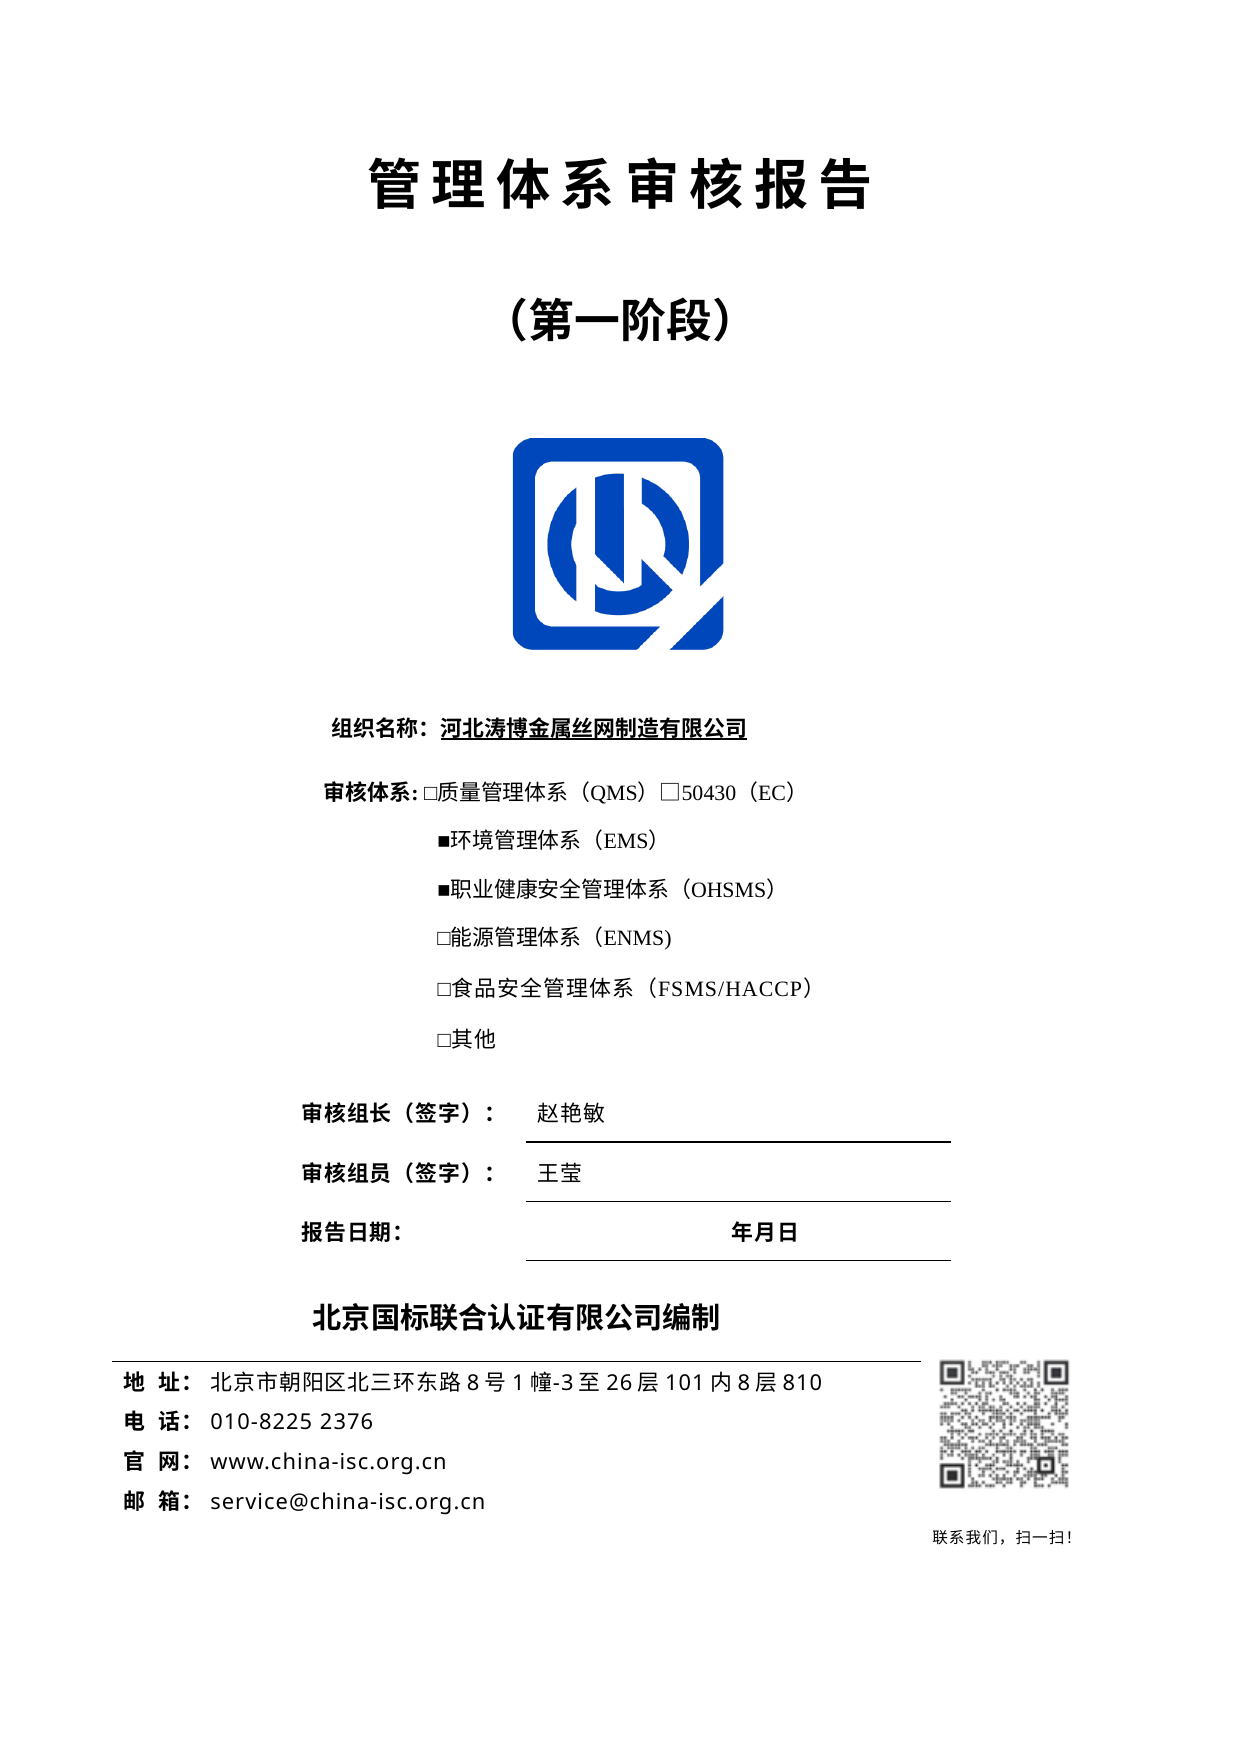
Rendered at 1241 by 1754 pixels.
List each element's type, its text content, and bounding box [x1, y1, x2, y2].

picture [512, 438, 724, 650]
text ■环境管理体系（EMS） [112, 823, 1128, 855]
table_cell 年月日 [526, 1202, 951, 1259]
table_header 审核组长（签字）： [290, 1083, 526, 1141]
text □食品安全管理体系（FSMS/HACCP） [437, 971, 1128, 1003]
text 审核体系: □质量管理体系（QMS）□50430（EC） [112, 774, 1128, 807]
table_header 北京国标联合认证有限公司编制 [112, 1283, 921, 1361]
picture [932, 1355, 1078, 1498]
table_header 联系我们，扫一扫！ [921, 1283, 1150, 1556]
text □其他 [437, 1021, 1128, 1054]
table_cell 报告日期： [290, 1201, 526, 1259]
table_cell 王莹 [526, 1143, 951, 1201]
text 管理体系审核报告 [112, 132, 1128, 230]
text 组织名称：河北涛博金属丝网制造有限公司 [112, 710, 1128, 743]
table_cell 审核组员（签字）： [290, 1141, 526, 1201]
text （第一阶段） [112, 269, 1128, 367]
table_header 赵艳敏 [526, 1083, 951, 1141]
text □能源管理体系（ENMS) [112, 919, 1128, 952]
text ■职业健康安全管理体系（OHSMS） [112, 871, 1128, 904]
table_cell 地 址： 北京市朝阳区北三环东路8号1幢-3至26层101内8层810 电 话： 010-8225 2376 官 网： www.china-isc.org.cn 邮 箱： service@china-isc.org.cn [112, 1362, 921, 1556]
